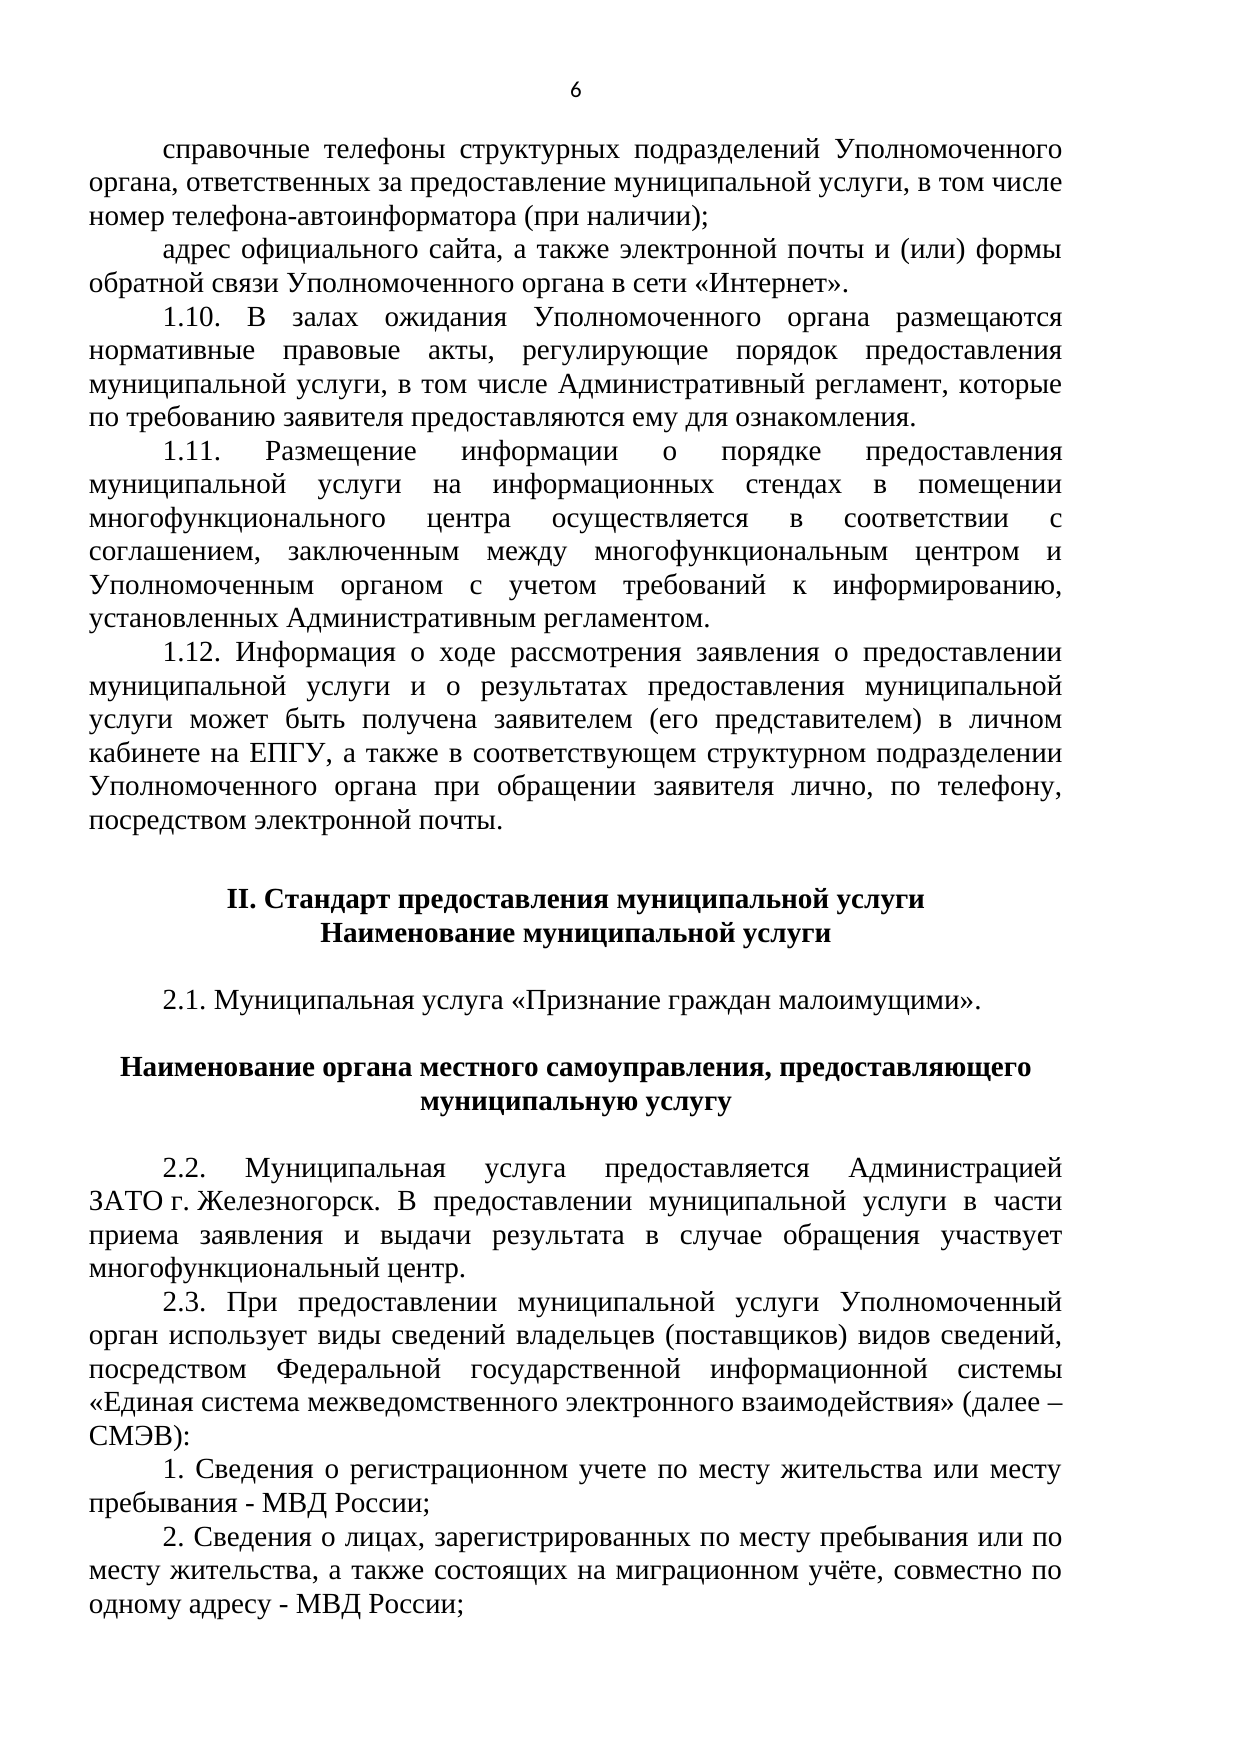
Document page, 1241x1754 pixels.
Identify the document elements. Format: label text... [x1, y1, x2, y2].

text 2.1. Муниципальная услуга «Признание граждан малоимущими». [89, 982, 1063, 1016]
text 1.10. В залах ожидания Уполномоченного органа размещаются нормативные правовые акты, регулирующие порядок предоставления муниципальной услуги, в том числе Административный регламент, которые по требованию заявителя предоставляются ему для ознакомления. [89, 299, 1063, 433]
text 1.11. Размещение информации о порядке предоставления муниципальной услуги на информационных стендах в помещении многофункционального центра осуществляется в соответствии с соглашением, заключенным между многофункциональным центром и Уполномоченным органом с учетом требований к информированию, установленных Административным регламентом. [89, 433, 1063, 634]
text II. Стандарт предоставления муниципальной услуги [89, 881, 1063, 915]
text 2.3. При предоставлении муниципальной услуги Уполномоченный орган использует виды сведений владельцев (поставщиков) видов сведений, посредством Федеральной государственной информационной системы «Единая система межведомственного электронного взаимодействия» (далее – СМЭВ): [89, 1284, 1063, 1452]
text справочные телефоны структурных подразделений Уполномоченного органа, ответственных за предоставление муниципальной услуги, в том числе номер телефона-автоинформатора (при наличии); [89, 131, 1063, 232]
text Наименование органа местного самоуправления, предоставляющего муниципальную услугу [89, 1049, 1063, 1116]
text Наименование муниципальной услуги [89, 915, 1063, 948]
text 2.2. Муниципальная услуга предоставляется Администрацией ЗАТО г. Железногорск. В предоставлении муниципальной услуги в части приема заявления и выдачи результата в случае обращения участвует многофункциональный центр. [89, 1150, 1063, 1284]
text 2. Сведения о лицах, зарегистрированных по месту пребывания или по месту жительства, а также состоящих на миграционном учёте, совместно по одному адресу - МВД России; [89, 1519, 1063, 1619]
text адрес официального сайта, а также электронной почты и (или) формы обратной связи Уполномоченного органа в сети «Интернет». [89, 232, 1063, 299]
text 1.12. Информация о ходе рассмотрения заявления о предоставлении муниципальной услуги и о результатах предоставления муниципальной услуги может быть получена заявителем (его представителем) в личном кабинете на ЕПГУ, а также в соответствующем структурном подразделении Уполномоченного органа при обращении заявителя лично, по телефону, посредством электронной почты. [89, 634, 1063, 835]
text 1. Сведения о регистрационном учете по месту жительства или месту пребывания - МВД России; [89, 1452, 1063, 1519]
